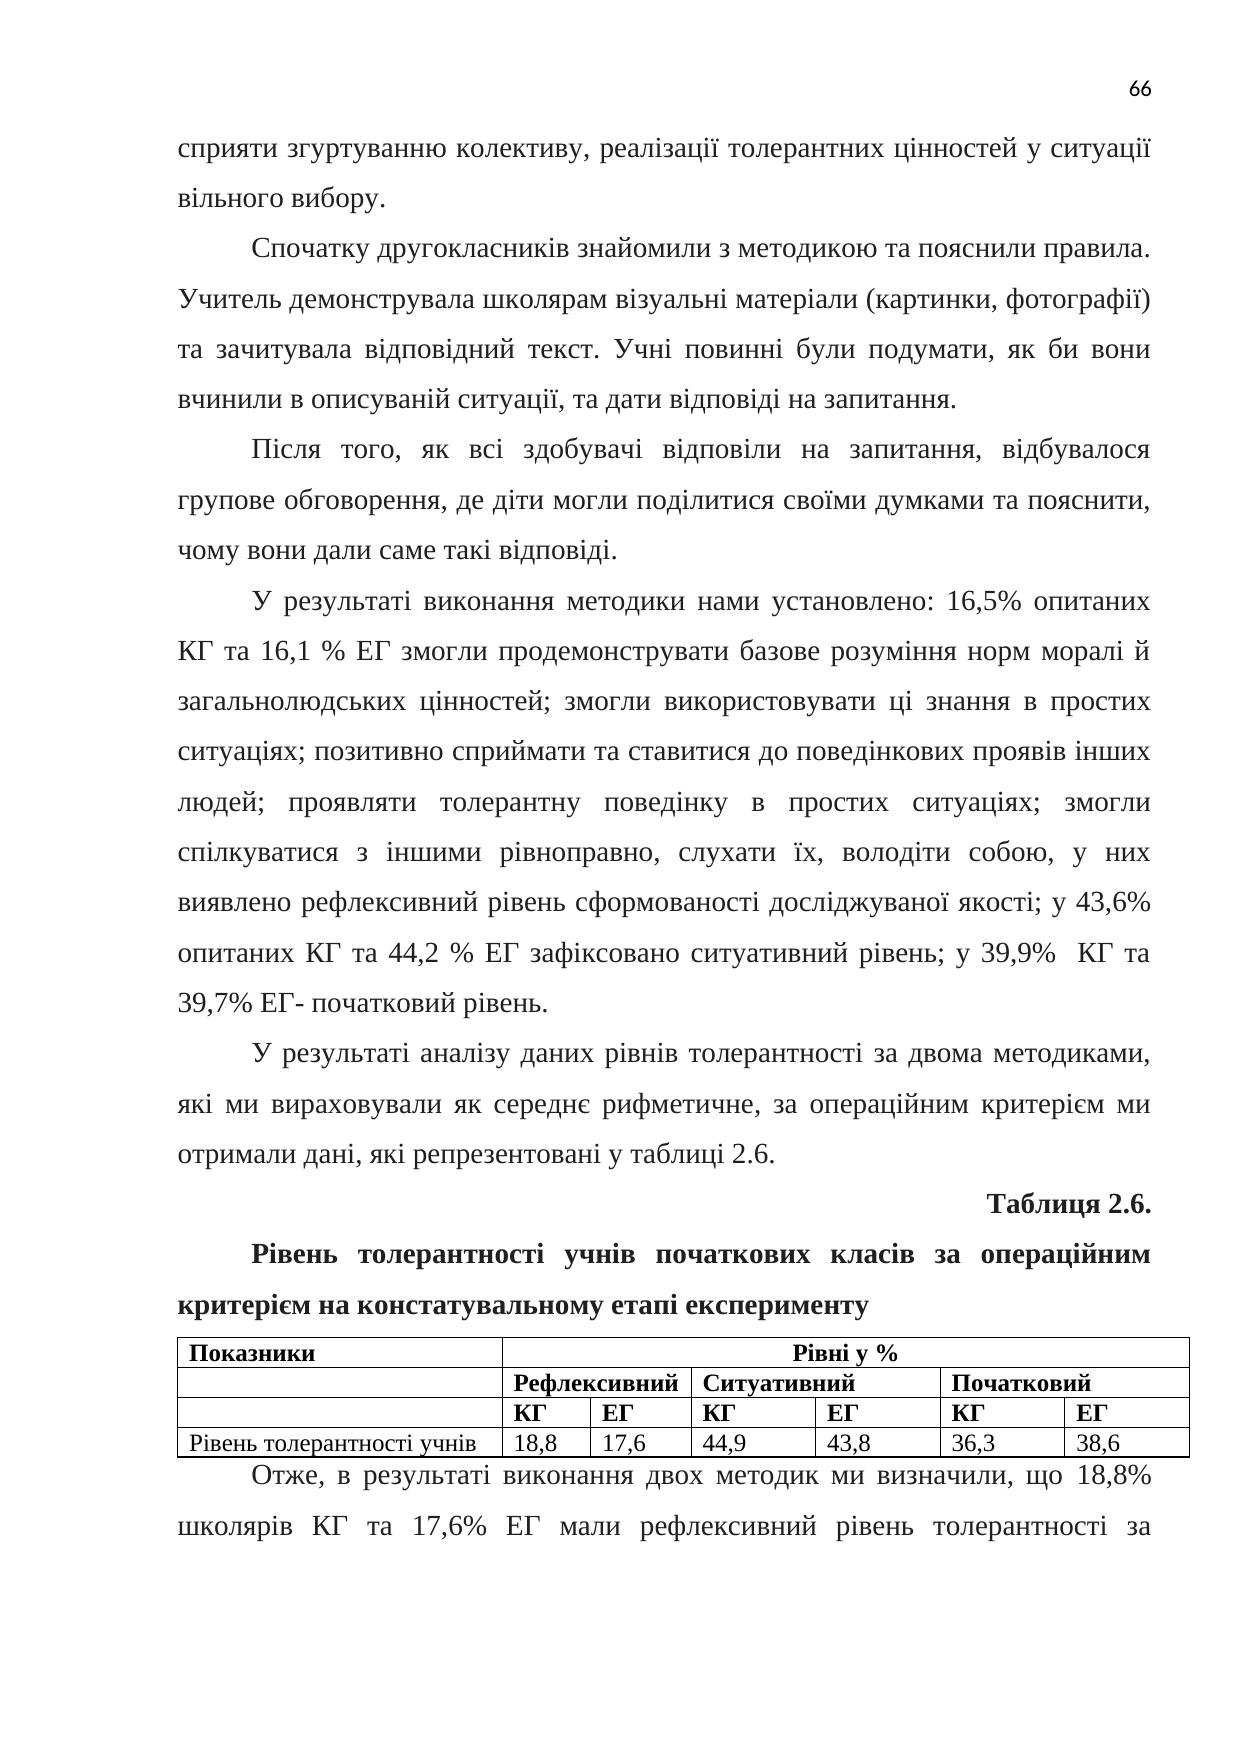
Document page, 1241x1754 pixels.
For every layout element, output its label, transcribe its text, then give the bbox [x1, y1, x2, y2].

table_cell 36,3 [941, 1428, 1064, 1456]
table_cell ЕГ [1065, 1398, 1189, 1427]
table_cell 17,6 [591, 1428, 691, 1456]
table_cell [178, 1398, 502, 1427]
table_cell 44,9 [692, 1428, 815, 1456]
table_cell 38,6 [1065, 1428, 1189, 1456]
table_cell Рівень толерантності учнів [178, 1428, 502, 1456]
table_cell 18,8 [503, 1428, 590, 1456]
text Спочатку другокласників знайомили з методикою та пояснили правила. Учитель демонструвала школярам візуальні матеріали (картинки, фотографії) та зачитувала відповідний текст. Учні повинні були подумати, як би вони вчинили в описуваній ситуації, та дати відповіді на запитання. [177, 230, 1152, 415]
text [177, 1458, 1152, 1541]
table_cell КГ [503, 1398, 590, 1427]
table_cell Рефлексивний [503, 1368, 691, 1397]
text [177, 130, 1152, 214]
text Рівень толерантності учнів початкових класів за операційним критерієм на констатувальному етапі експерименту [177, 1237, 1152, 1321]
text У результаті виконання методики нами установлено: 16,5% опитаних КГ та 16,1 % ЕГ змогли продемонструвати базове розуміння норм моралі й загальнолюдських цінностей; змогли використовувати ці знання в простих ситуаціях; позитивно сприймати та ставитися до поведінкових проявів інших людей; проявляти толерантну поведінку в простих ситуаціях; змогли спілкуватися з іншими рівноправно, слухати їх, володіти собою, у них виявлено рефлексивний рівень сформованості досліджуваної якості; у 43,6% опитаних КГ та 44,2 % ЕГ зафіксовано ситуативний рівень; у 39,9% КГ та 39,7% ЕГ- початковий рівень. [177, 583, 1152, 1019]
table_cell Початковий [941, 1368, 1189, 1397]
text Після того, як всі здобувачі відповіли на запитання, відбувалося групове обговорення, де діти могли поділитися своїми думками та пояснити, чому вони дали саме такі відповіді. [177, 432, 1152, 566]
table_header Показники [178, 1338, 502, 1367]
text Таблиця 2.6. [177, 1186, 1152, 1220]
table_header Рівні у % [503, 1338, 1189, 1367]
table_cell [178, 1368, 502, 1397]
table_cell 43,8 [816, 1428, 940, 1456]
table_cell Ситуативний [692, 1368, 940, 1397]
table_cell КГ [692, 1398, 815, 1427]
table_cell ЕГ [591, 1398, 691, 1427]
table_cell КГ [941, 1398, 1064, 1427]
text У результаті аналізу даних рівнів толерантності за двома методиками, які ми вираховували як середнє рифметичне, за операційним критерієм ми отримали дані, які репрезентовані у таблиці 2.6. [177, 1035, 1152, 1169]
table_cell ЕГ [816, 1398, 940, 1427]
